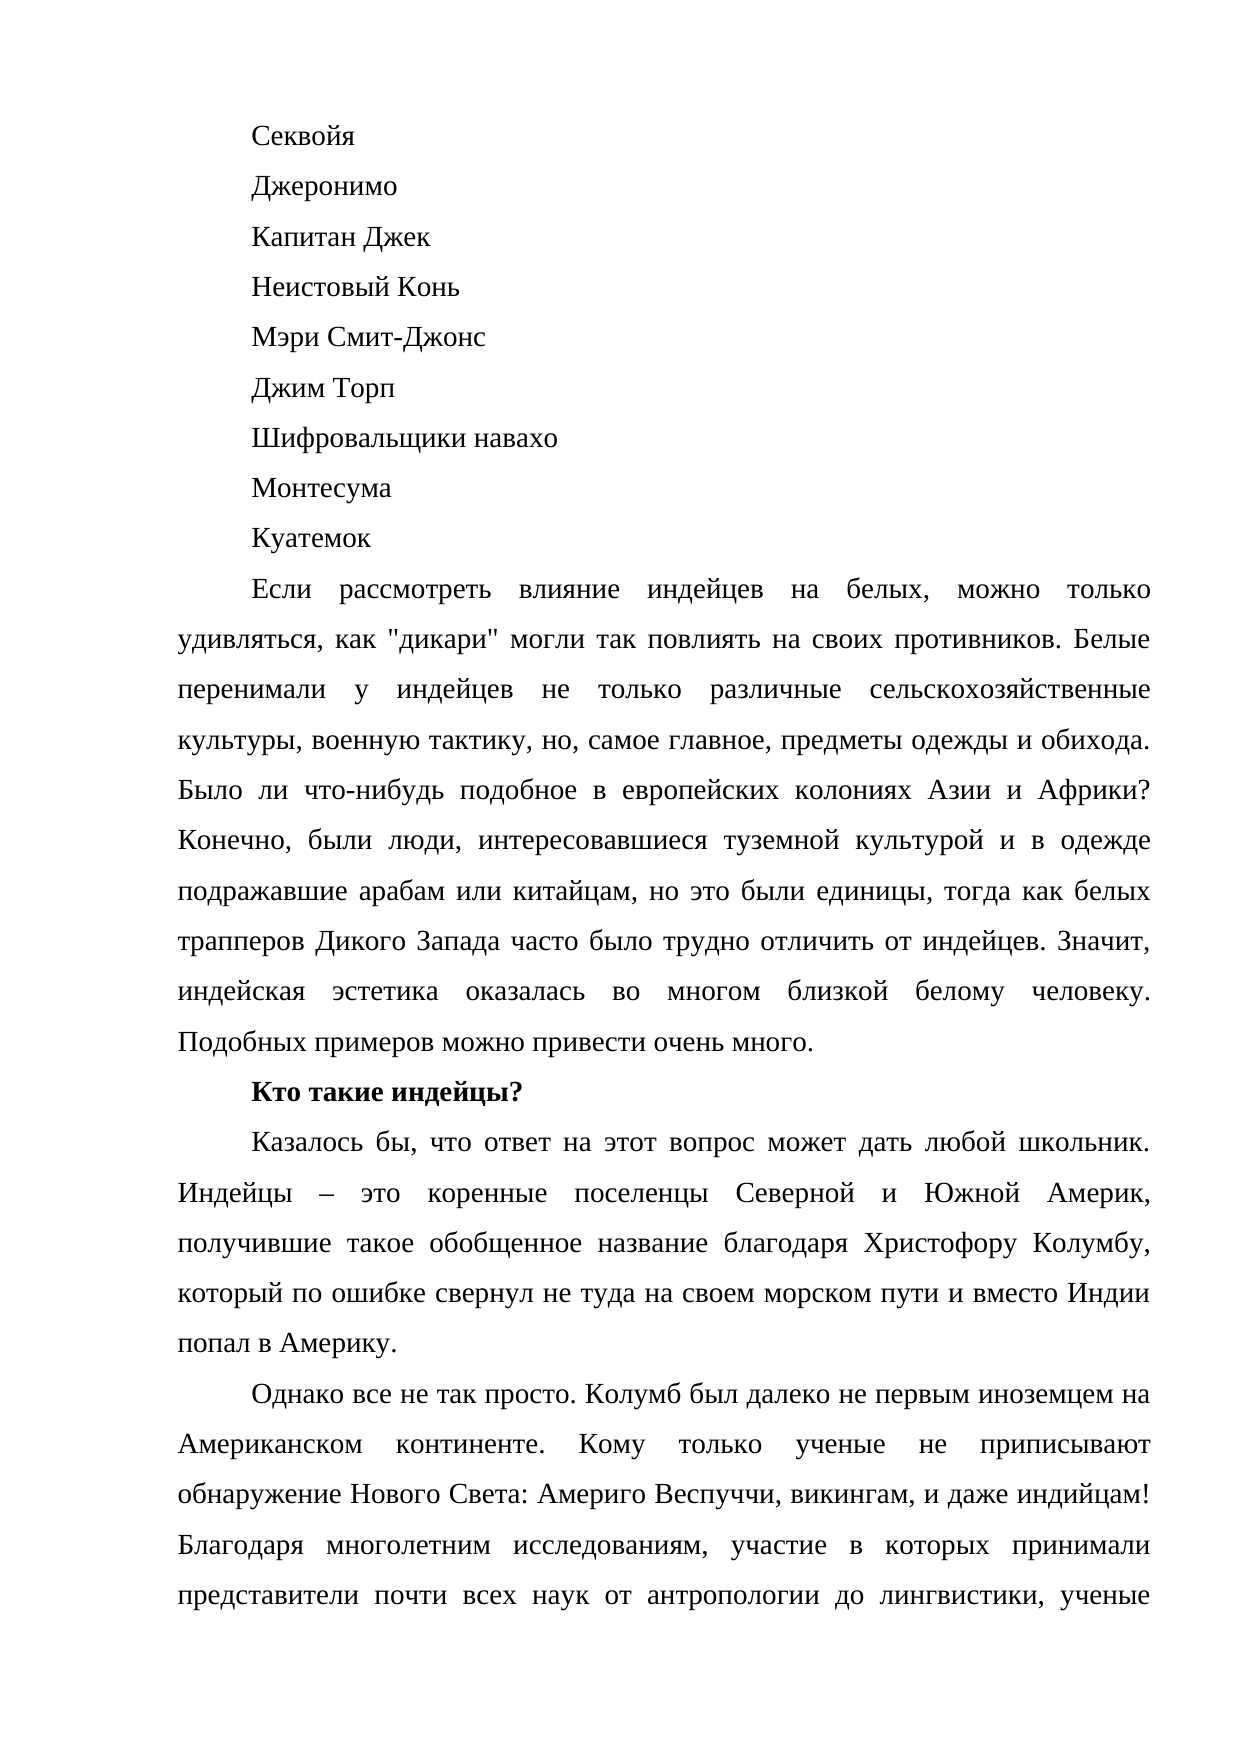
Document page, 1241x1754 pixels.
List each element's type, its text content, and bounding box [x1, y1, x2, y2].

text Мэри Смит-Джонс [177, 319, 1152, 353]
text Казалось бы, что ответ на этот вопрос может дать любой школьник. Индейцы – это коренные поселенцы Северной и Южной Америк, получившие такое обобщенное название благодаря Христофору Колумбу, который по ошибке свернул не туда на своем морском пути и вместо Индии попал в Америку. [177, 1124, 1152, 1359]
text Куатемок [177, 521, 1152, 554]
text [177, 1376, 1152, 1611]
text Кто такие индейцы? [177, 1074, 1152, 1108]
text Секвойя [177, 118, 1152, 152]
text Джеронимо [177, 168, 1152, 202]
text Если рассмотреть влияние индейцев на белых, можно только удивляться, как "дикари" могли так повлиять на своих противников. Белые перенимали у индейцев не только различные сельскохозяйственные культуры, военную тактику, но, самое главное, предметы одежды и обихода. Было ли что-нибудь подобное в европейских колониях Азии и Африки? Конечно, были люди, интересовавшиеся туземной культурой и в одежде подражавшие арабам или китайцам, но это были единицы, тогда как белых трапперов Дикого Запада часто было трудно отличить от индейцев. Значит, индейская эстетика оказалась во многом близкой белому человеку. Подобных примеров можно привести очень много. [177, 571, 1152, 1057]
text Шифровальщики навахо [177, 420, 1152, 453]
text Джим Торп [177, 370, 1152, 403]
text Монтесума [177, 470, 1152, 504]
text Капитан Джек [177, 219, 1152, 252]
text Неистовый Конь [177, 269, 1152, 303]
